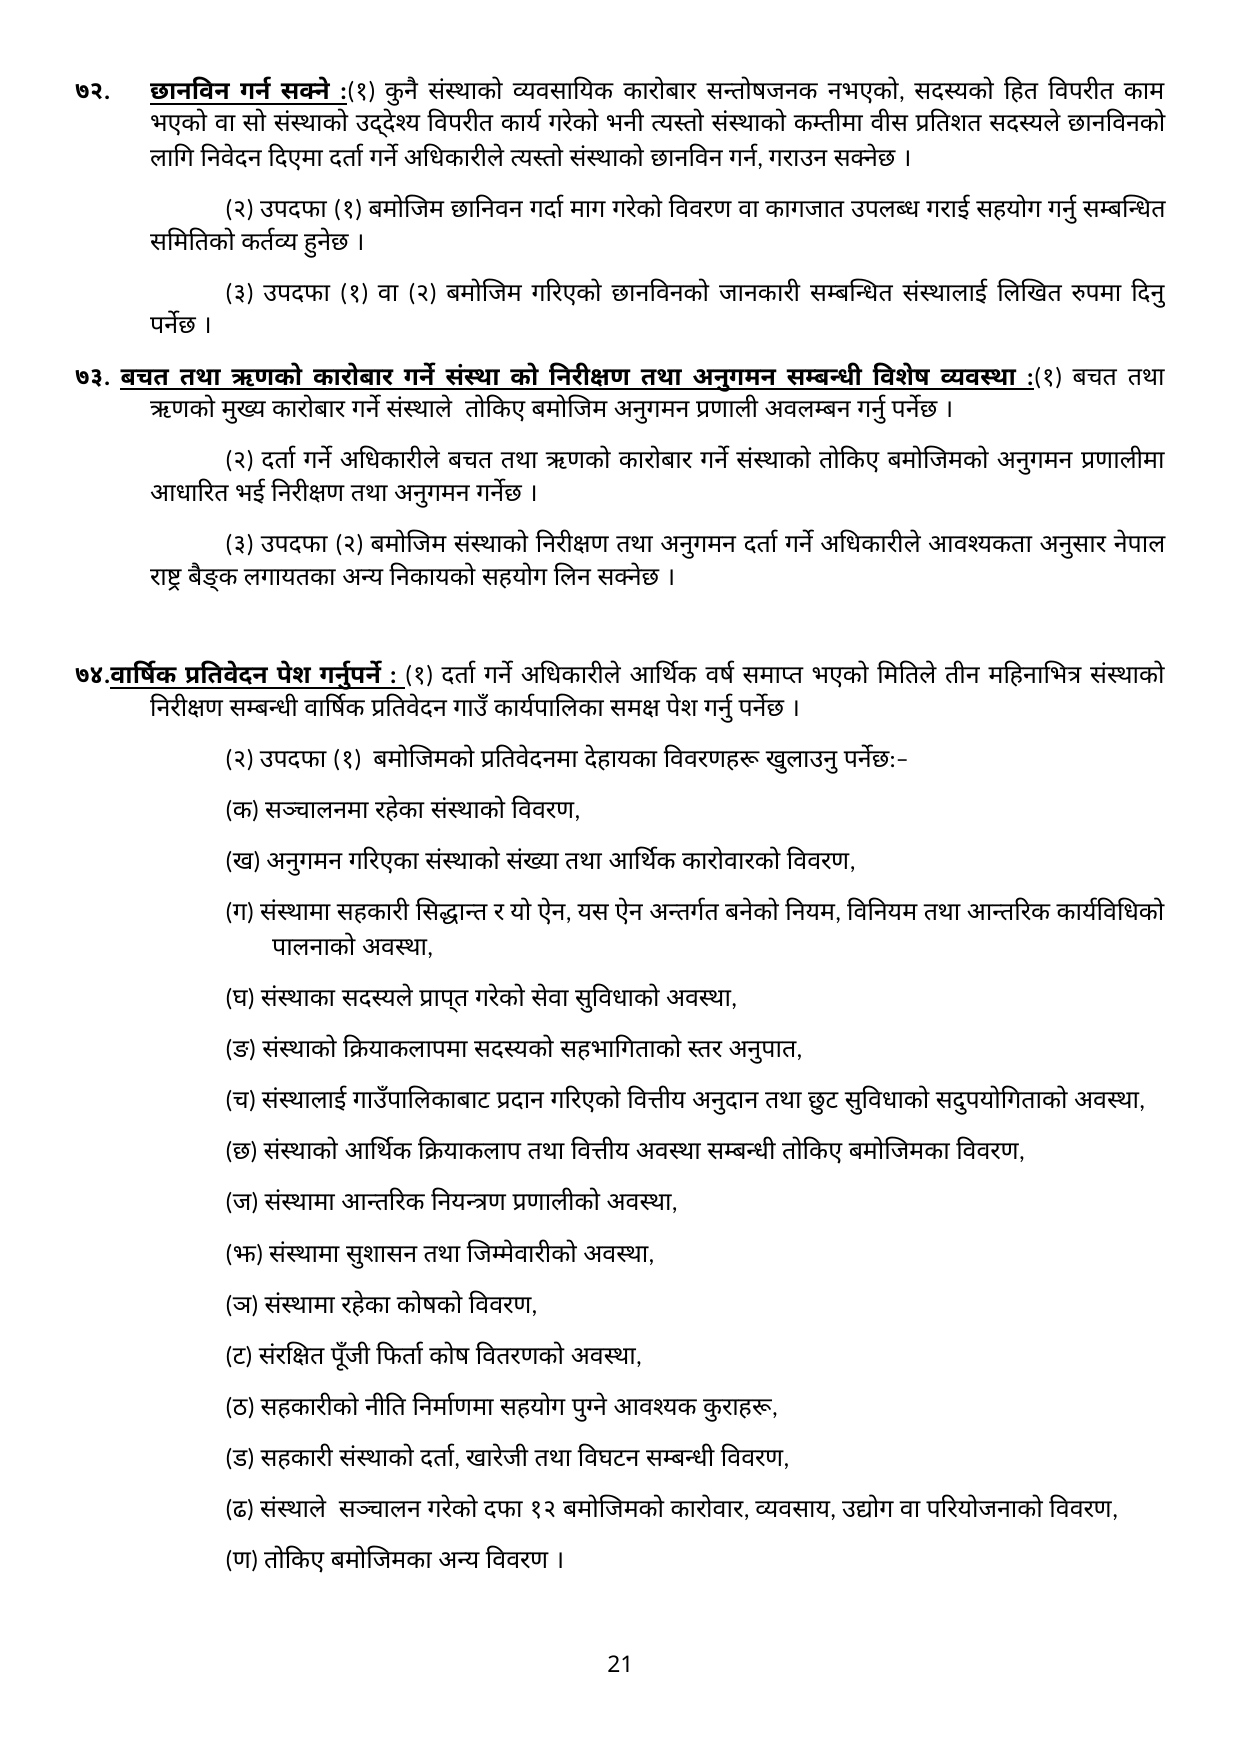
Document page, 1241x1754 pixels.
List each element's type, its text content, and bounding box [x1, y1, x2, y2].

text (ग) संस्थामा सहकारी सिद्धान्त र यो ऐन, यस ऐन अन्तर्गत बनेको नियम, विनियम तथा आन्तरिक कार्यविधिको पालनाको अवस्था, [225, 896, 1165, 965]
text ७३. बचत तथा ऋणको कारोबार गर्ने संस्था को निरीक्षण तथा अनुगमन सम्बन्धी विशेष व्यवस्था :(१) बचत तथा ऋणको मुख्य कारोबार गर्ने संस्थाले तोकिए बमोजिम अनुगमन प्रणाली अवलम्बन गर्नु पर्नेछ । [75, 361, 1165, 428]
text (ट) संरक्षित पूँजी फिर्ता कोष वितरणको अवस्था, [225, 1340, 1165, 1374]
text (घ) संस्थाका सदस्यले प्राप्‍त गरेको सेवा सुविधाको अवस्था, [225, 982, 1165, 1016]
text (ढ) संस्थाले सञ्चालन गरेको दफा १२ बमोजिमको कारोवार, व्यवसाय, उद्योग वा परियोजनाको विवरण, [225, 1493, 1165, 1528]
text (च) संस्थालाई गाउँपालिकाबाट प्रदान गरिएको वित्तीय अनुदान तथा छुट सुविधाको सदुपयोगिताको अवस्था, [225, 1084, 1165, 1119]
text (२) दर्ता गर्ने अधिकारीले बचत तथा ऋणको कारोबार गर्ने संस्थाको तोकिए बमोजिमको अनुगमन प्रणालीमा आधारित भई निरीक्षण तथा अनुगमन गर्नेछ । [150, 444, 1165, 512]
text (ठ) सहकारीको नीति निर्माणमा सहयोग पुग्ने आवश्यक कुराहरू, [225, 1391, 1165, 1426]
text (ज) संस्थामा आन्तरिक नियन्त्रण प्रणालीको अवस्था, [225, 1187, 1165, 1221]
text (क) सञ्चालनमा रहेका संस्थाको विवरण, [225, 794, 1165, 828]
text (ड) सहकारी संस्थाको दर्ता, खारेजी तथा विघटन सम्बन्धी विवरण, [225, 1442, 1165, 1477]
text ७२. छानविन गर्न सक्ने :(१) कुनै संस्थाको व्यवसायिक कारोबार सन्तोषजनक नभएको, सदस्यको हित विपरीत काम भएको वा सो संस्थाको उद्देश्य विपरीत कार्य गरेको भनी त्यस्तो संस्थाको कम्तीमा वीस प्रतिशत सदस्यले छानविनको लागि निवेदन दिएमा दर्ता गर्ने अधिकारीले त्यस्तो संस्थाको छानविन गर्न, गराउन सक्नेछ । [75, 75, 1165, 177]
text (झ) संस्थामा सुशासन तथा जिम्मेवारीको अवस्था, [225, 1238, 1165, 1272]
text (२) उपदफा (१) बमोजिमको प्रतिवेदनमा देहायका विवरणहरू खुलाउनु पर्नेछ:– [150, 743, 1165, 777]
text (ञ) संस्थामा रहेका कोषको विवरण, [225, 1289, 1165, 1323]
text (ख) अनुगमन गरिएका संस्थाको संख्या तथा आर्थिक कारोवारको विवरण, [225, 845, 1165, 880]
text (२) उपदफा (१) बमोजिम छानिवन गर्दा माग गरेको विवरण वा कागजात उपलब्ध गराई सहयोग गर्नु सम्बन्धित समितिको कर्तव्य हुनेछ । [150, 193, 1165, 260]
text ७४.वार्षिक प्रतिवेदन पेश गर्नुपर्ने : (१) दर्ता गर्ने अधिकारीले आर्थिक वर्ष समाप्त भएको मितिले तीन महिनाभित्र संस्थाको निरीक्षण सम्बन्धी वार्षिक प्रतिवेदन गाउँ कार्यपालिका समक्ष पेश गर्नु पर्नेछ । [75, 659, 1165, 726]
text (ण) तोकिए बमोजिमका अन्य विवरण । [225, 1544, 1165, 1579]
text (३) उपदफा (२) बमोजिम संस्थाको निरीक्षण तथा अनुगमन दर्ता गर्ने अधिकारीले आवश्यकता अनुसार नेपाल राष्ट्र बैङ्क लगायतका अन्य निकायको सहयोग लिन सक्नेछ । [150, 528, 1165, 595]
text (ङ) संस्थाको क्रियाकलापमा सदस्यको सहभागिताको स्तर अनुपात, [225, 1033, 1165, 1068]
text (छ) संस्थाको आर्थिक क्रियाकलाप तथा वित्तीय अवस्था सम्बन्धी तोकिए बमोजिमका विवरण, [225, 1135, 1165, 1170]
text (३) उपदफा (१) वा (२) बमोजिम गरिएको छानविनको जानकारी सम्बन्धित संस्थालाई लिखित रुपमा दिनु पर्नेछ । [150, 277, 1165, 344]
